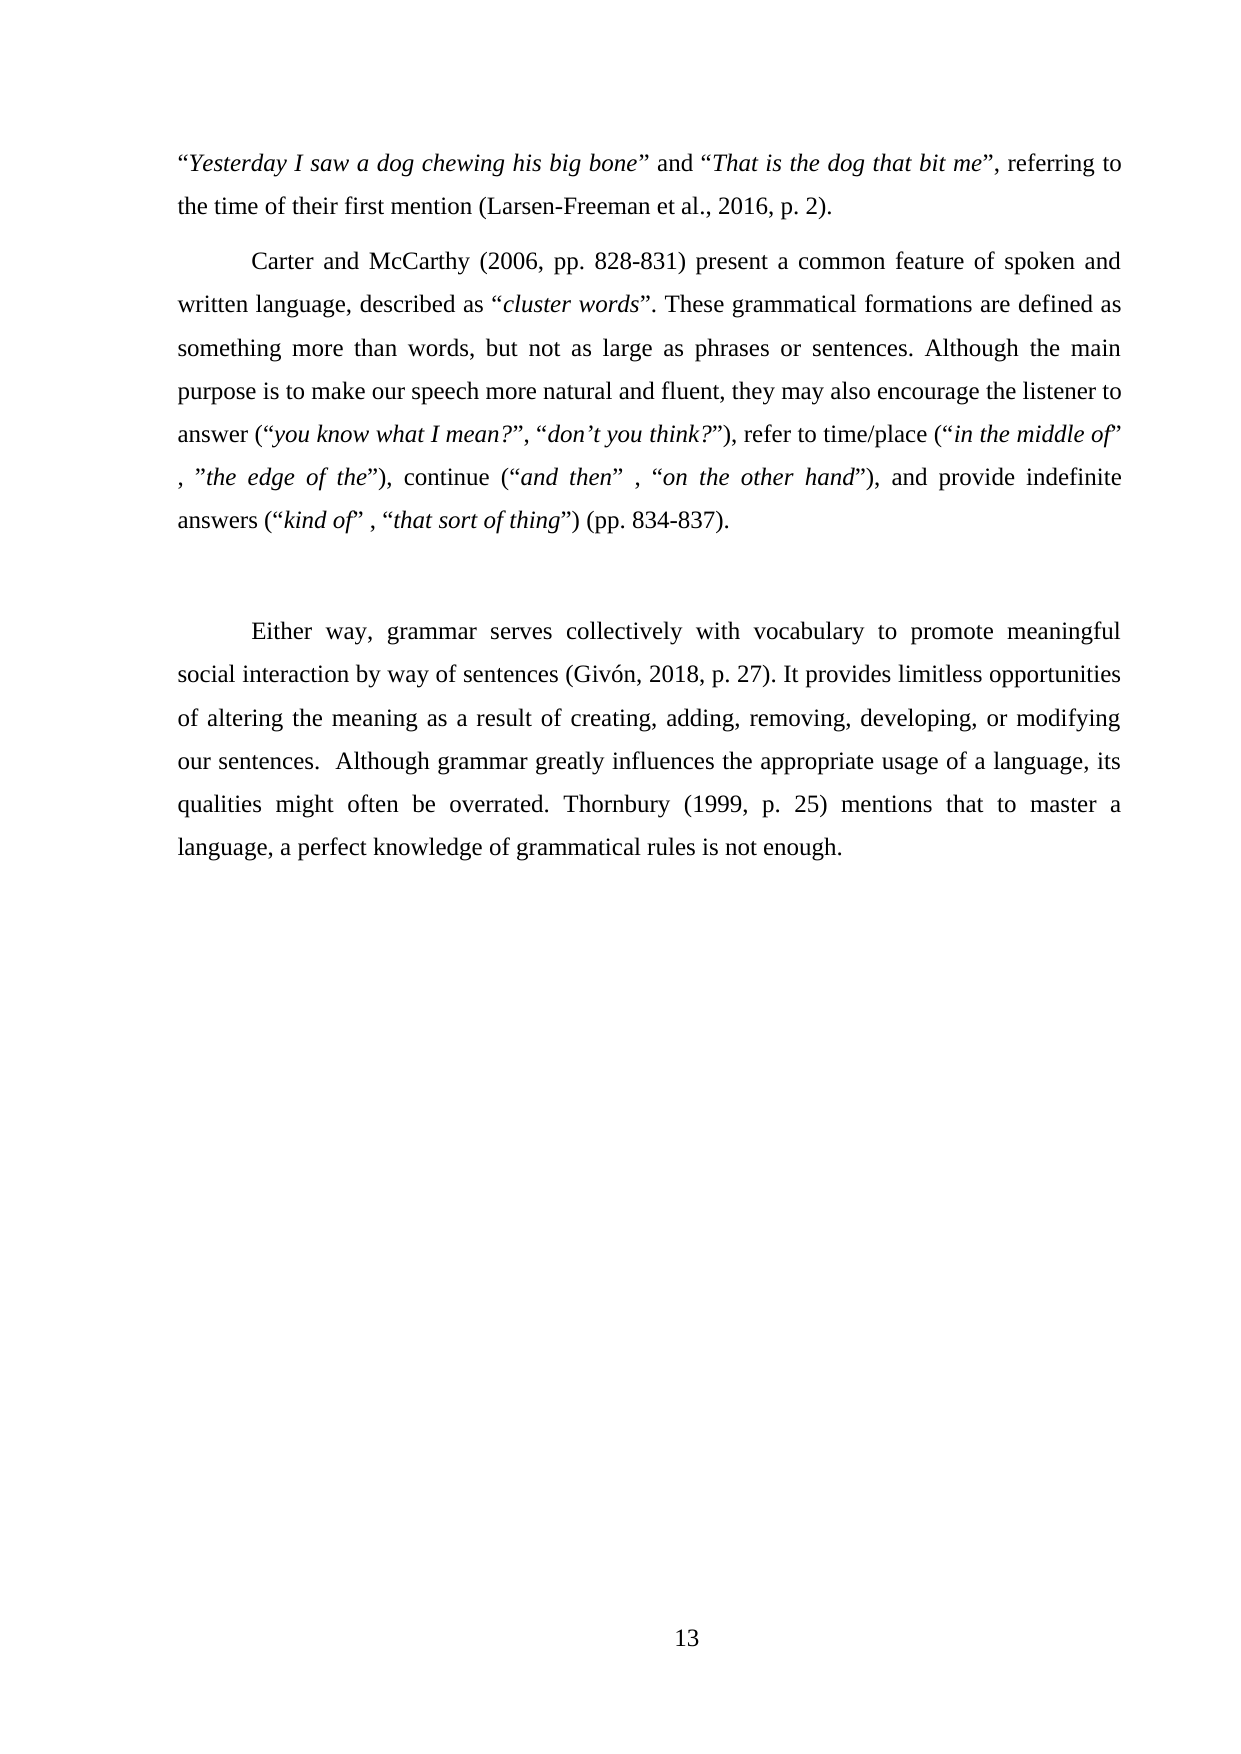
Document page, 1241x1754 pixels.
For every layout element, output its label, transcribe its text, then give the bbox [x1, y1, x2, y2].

text Either way, grammar serves collectively with vocabulary to promote meaningful social interaction by way of sentences (Givón, 2018, p. 27). It provides limitless opportunities of altering the meaning as a result of creating, adding, removing, developing, or modifying our sentences. Although grammar greatly influences the appropriate usage of a language, its qualities might often be overrated. Thornbury (1999, p. 25) mentions that to master a language, a perfect knowledge of grammatical rules is not enough. [177, 616, 1122, 861]
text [177, 148, 1122, 219]
text Carter and McCarthy (2006, pp. 828-831) present a common feature of spoken and written language, described as “cluster words”. These grammatical formations are defined as something more than words, but not as large as phrases or sentences. Although the main purpose is to make our speech more natural and fluent, they may also encourage the listener to answer (“you know what I mean?”, “don’t you think?”), refer to time/place (“in the middle of” , ”the edge of the”), continue (“and then” , “on the other hand”), and provide indefinite answers (“kind of” , “that sort of thing”) (pp. 834-837). [177, 246, 1122, 534]
